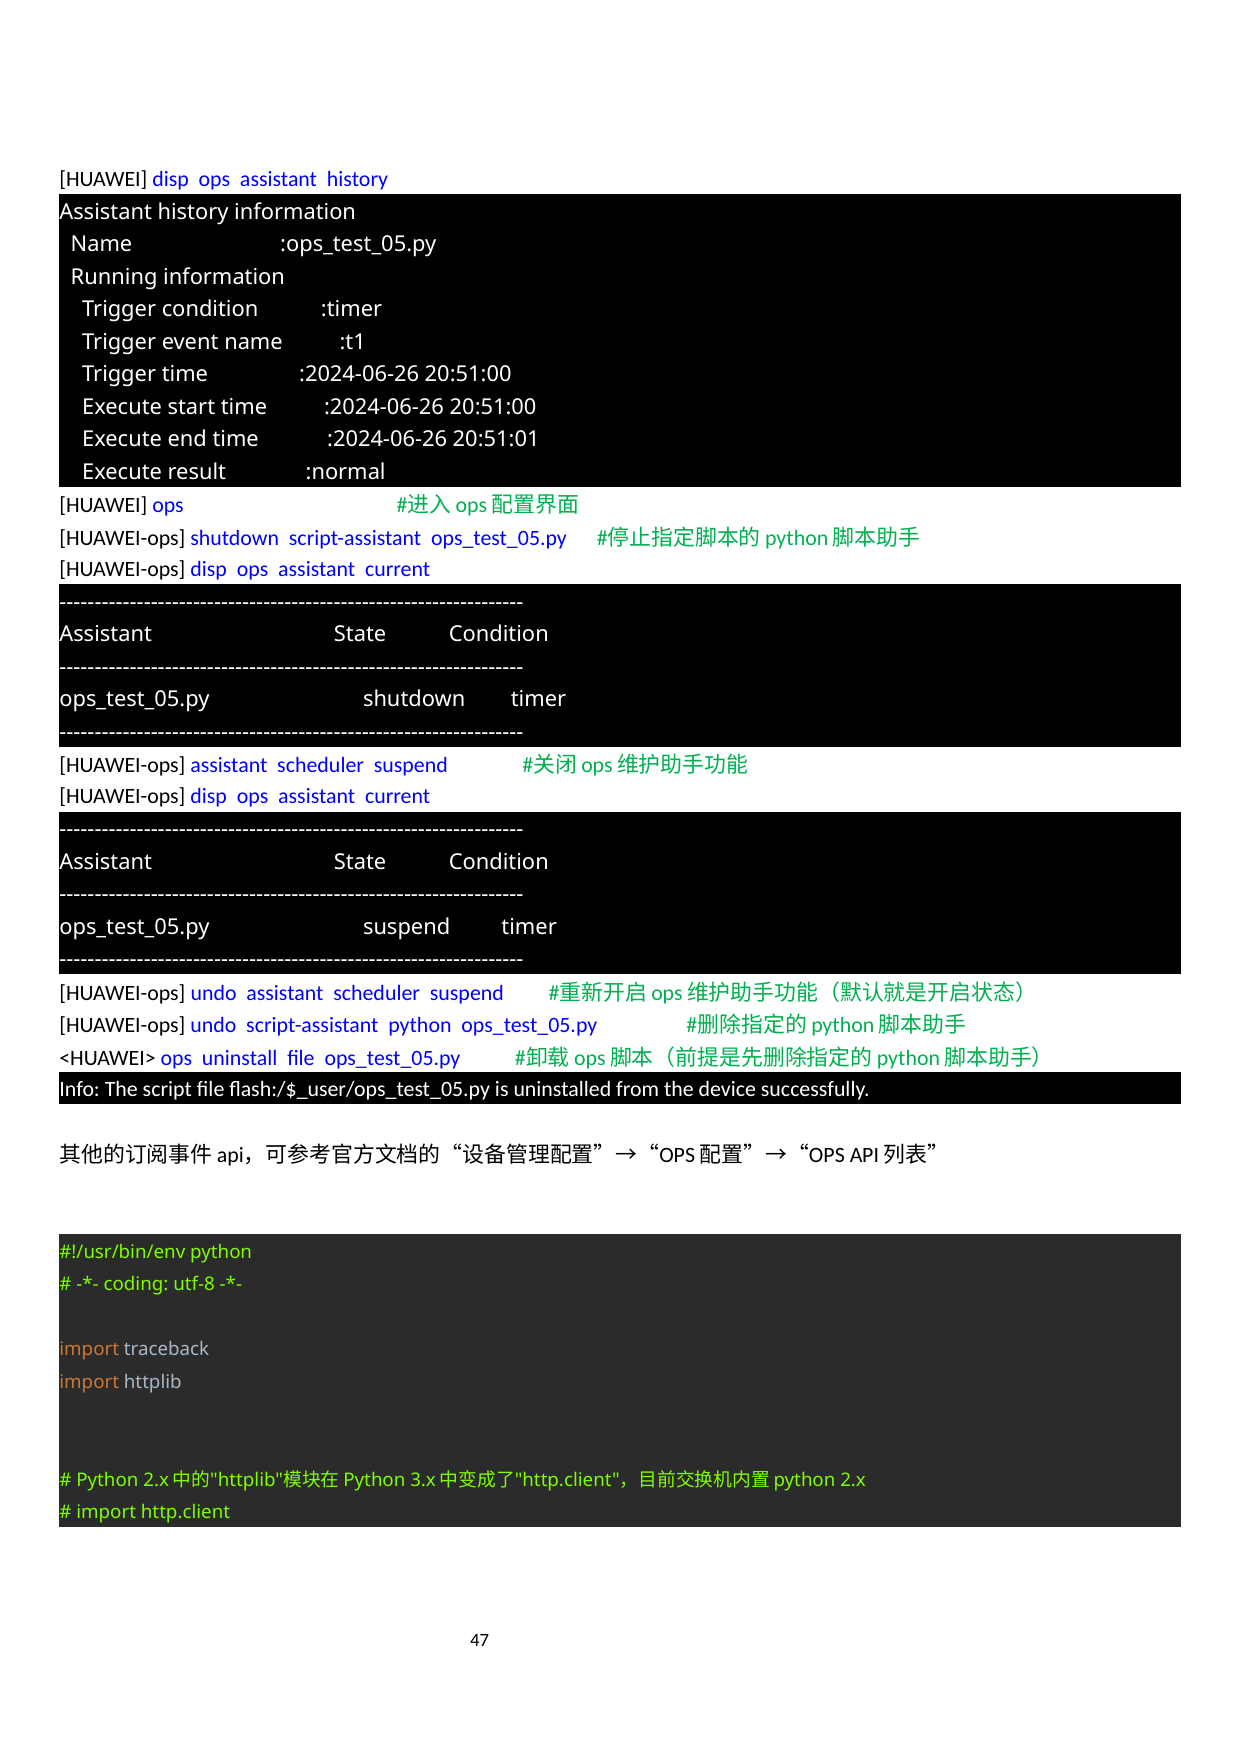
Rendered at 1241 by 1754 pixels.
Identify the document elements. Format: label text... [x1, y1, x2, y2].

text [HUAWEI] disp ops assistant history [59, 162, 1181, 194]
text ops_test_05.py suspend timer [59, 909, 1181, 942]
text ops_test_05.py shutdown timer [59, 682, 1181, 714]
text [59, 1234, 1181, 1527]
text ------------------------------------------------------------------ [59, 877, 1181, 909]
text [HUAWEI-ops] shutdown script-assistant ops_test_05.py #停止指定脚本的python脚本助手 [59, 519, 1181, 552]
text Assistant State Condition [59, 844, 1181, 877]
text Info: The script file flash:/$_user/ops_test_05.py is uninstalled from the device successfully. [59, 1072, 1181, 1104]
text [HUAWEI] ops #进入ops配置界面 [59, 487, 1181, 519]
text [HUAWEI-ops] assistant scheduler suspend #关闭ops维护助手功能 [59, 747, 1181, 779]
text Assistant State Condition [59, 617, 1181, 649]
text Trigger condition :timer [59, 292, 1181, 324]
text <HUAWEI> ops uninstall file ops_test_05.py #卸载ops脚本（前提是先删除指定的python脚本助手） [59, 1039, 1181, 1072]
text ------------------------------------------------------------------ [59, 584, 1181, 617]
text Execute end time :2024-06-26 20:51:01 [59, 422, 1181, 454]
text Running information [59, 259, 1181, 292]
text [HUAWEI-ops] disp ops assistant current [59, 779, 1181, 812]
text Trigger time :2024-06-26 20:51:00 [59, 357, 1181, 389]
text ------------------------------------------------------------------ [59, 714, 1181, 747]
text Name :ops_test_05.py [59, 227, 1181, 259]
text ------------------------------------------------------------------ [59, 942, 1181, 974]
text 其他的订阅事件api，可参考官方文档的“设备管理配置”→“OPS配置”→“OPS API列表” [59, 1137, 1181, 1169]
text Trigger event name :t1 [59, 324, 1181, 357]
text [HUAWEI-ops] undo script-assistant python ops_test_05.py #删除指定的python脚本助手 [59, 1007, 1181, 1039]
text Assistant history information [59, 194, 1181, 227]
text Execute result :normal [59, 454, 1181, 487]
text Execute start time :2024-06-26 20:51:00 [59, 389, 1181, 422]
text [HUAWEI-ops] disp ops assistant current [59, 552, 1181, 584]
text ------------------------------------------------------------------ [59, 812, 1181, 844]
text ------------------------------------------------------------------ [59, 649, 1181, 682]
text [HUAWEI-ops] undo assistant scheduler suspend #重新开启ops维护助手功能（默认就是开启状态） [59, 974, 1181, 1007]
